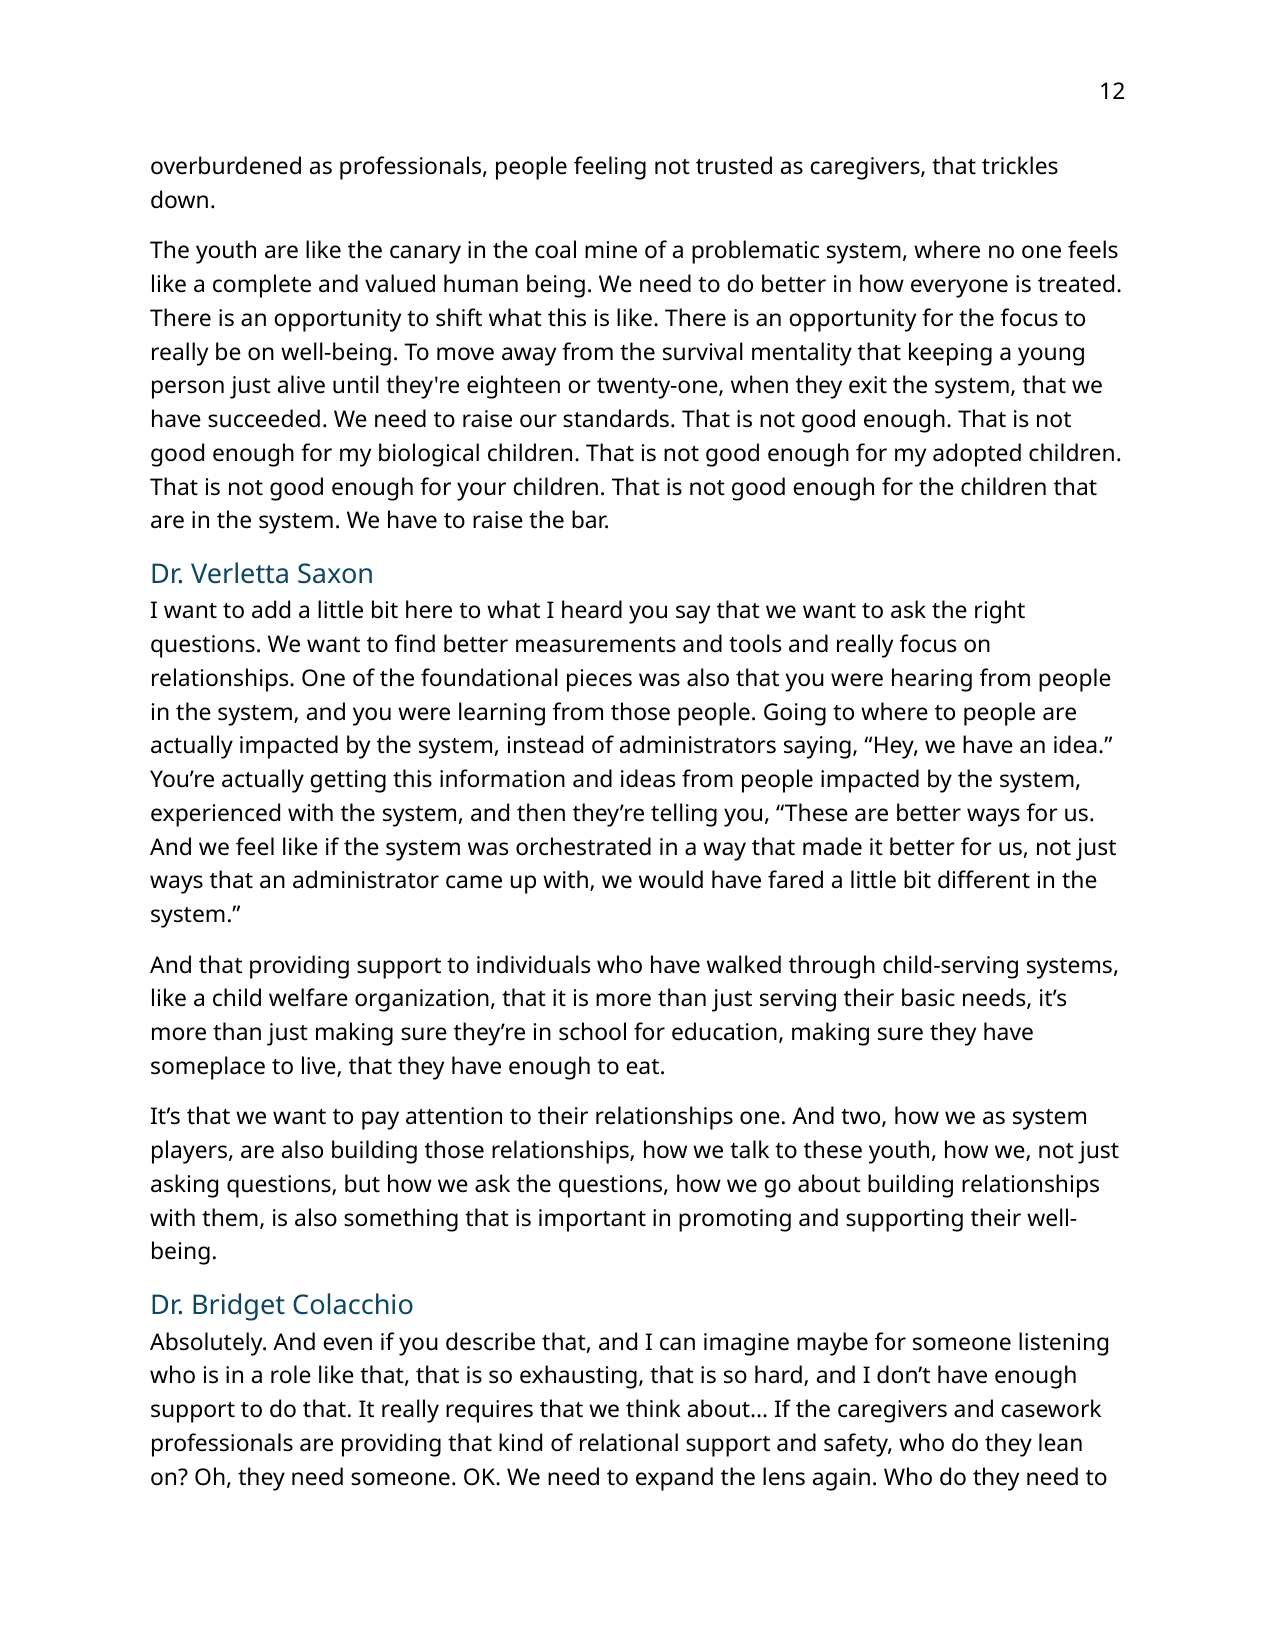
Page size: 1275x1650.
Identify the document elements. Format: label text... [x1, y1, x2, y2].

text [150, 150, 1125, 215]
text It’s that we want to pay attention to their relationships one. And two, how we as system players, are also building those relationships, how we talk to these youth, how we, not just asking questions, but how we ask the questions, how we go about building relationships with them, is also something that is important in promoting and supporting their well-being. [150, 1100, 1125, 1266]
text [150, 1325, 1125, 1492]
subtitle Dr. Verletta Saxon [150, 554, 1125, 591]
subtitle Dr. Bridget Colacchio [150, 1286, 1125, 1322]
text I want to add a little bit here to what I heard you say that we want to ask the right questions. We want to find better measurements and tools and really focus on relationships. One of the foundational pieces was also that you were hearing from people in the system, and you were learning from those people. Going to where to people are actually impacted by the system, instead of administrators saying, “Hey, we have an idea.” You’re actually getting this information and ideas from people impacted by the system, experienced with the system, and then they’re telling you, “These are better ways for us. And we feel like if the system was orchestrated in a way that made it better for us, not just ways that an administrator came up with, we would have fared a little bit different in the system.” [150, 594, 1125, 929]
text The youth are like the canary in the coal mine of a problematic system, where no one feels like a complete and valued human being. We need to do better in how everyone is treated. There is an opportunity to shift what this is like. There is an opportunity for the focus to really be on well-being. To move away from the survival mentality that keeping a young person just alive until they're eighteen or twenty-one, when they exit the system, that we have succeeded. We need to raise our standards. That is not good enough. That is not good enough for my biological children. That is not good enough for my adopted children. That is not good enough for your children. That is not good enough for the children that are in the system. We have to raise the bar. [150, 234, 1125, 535]
text And that providing support to individuals who have walked through child-serving systems, like a child welfare organization, that it is more than just serving their basic needs, it’s more than just making sure they’re in school for education, making sure they have someplace to live, that they have enough to eat. [150, 948, 1125, 1081]
